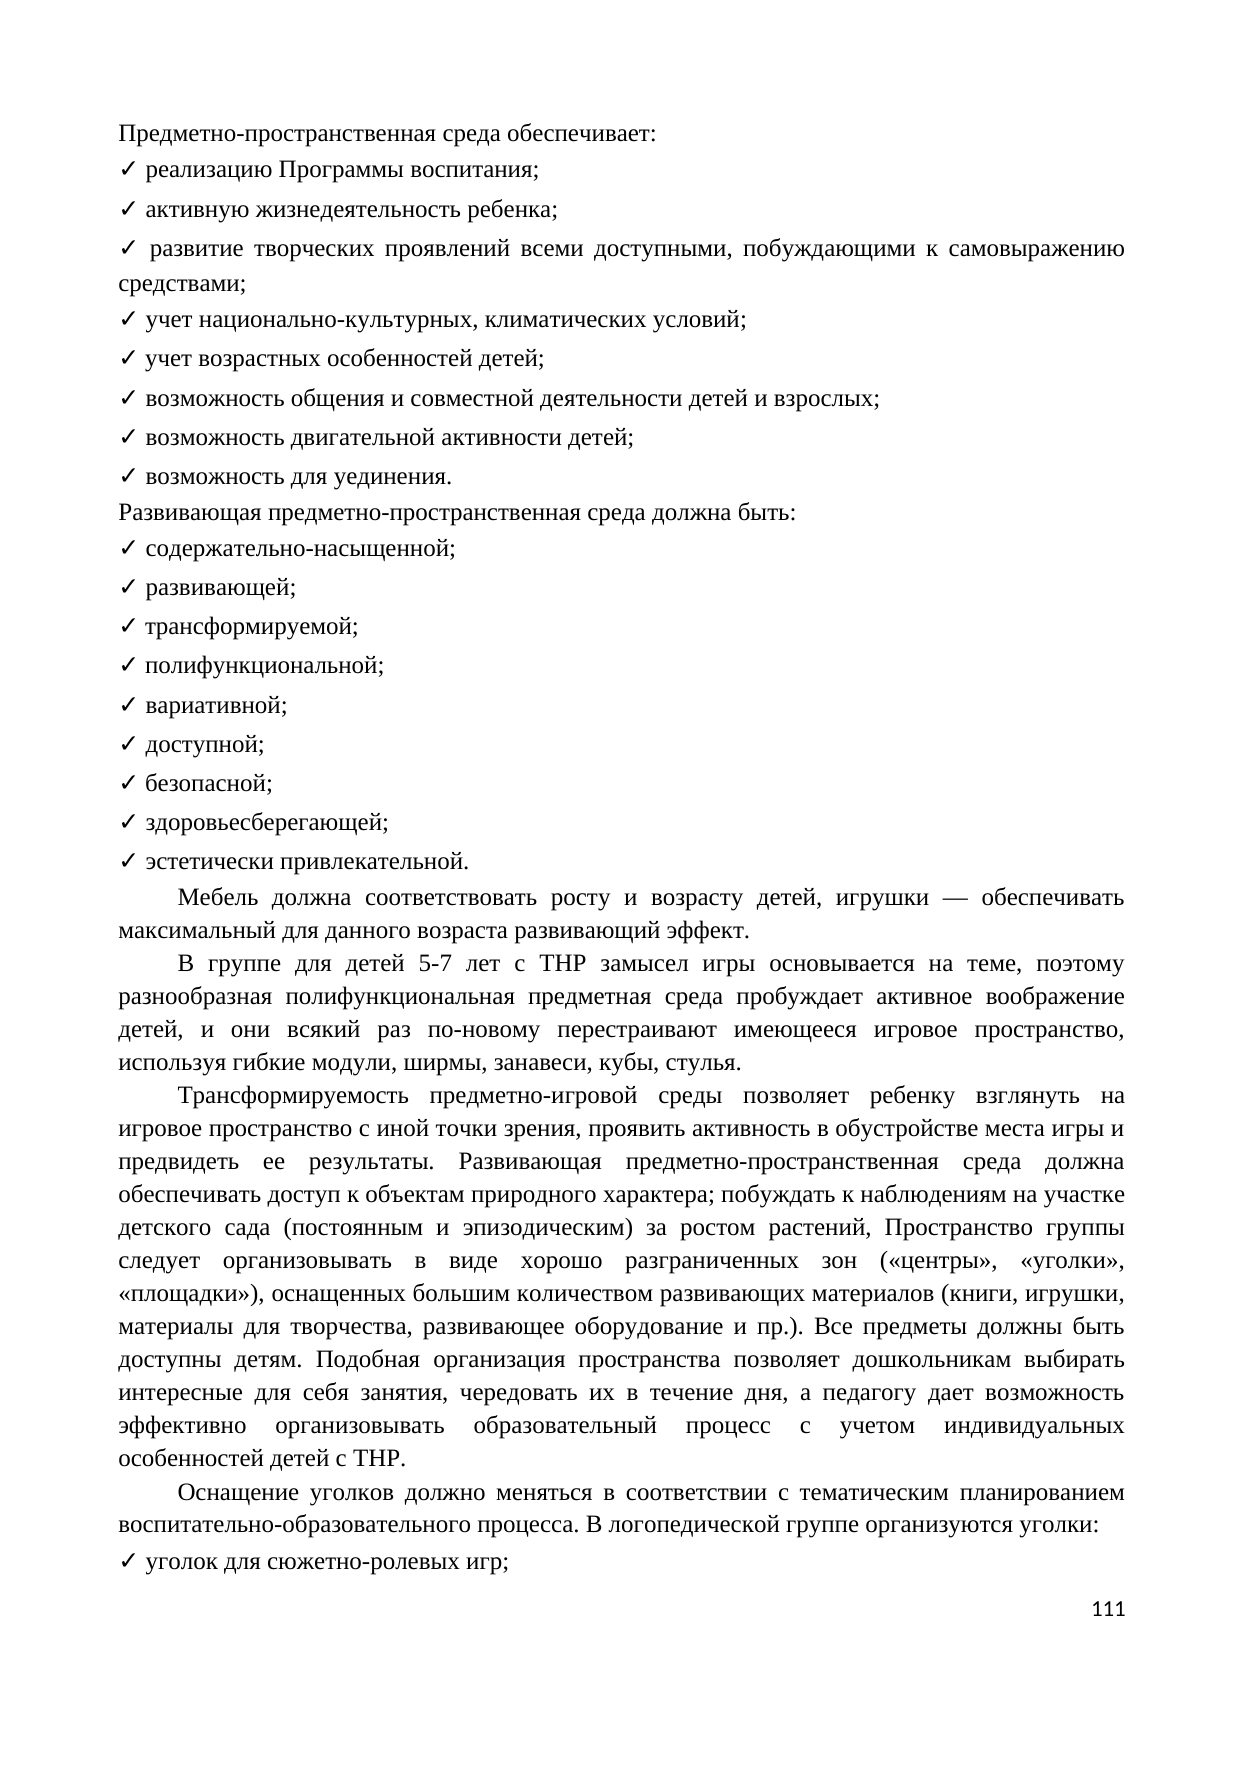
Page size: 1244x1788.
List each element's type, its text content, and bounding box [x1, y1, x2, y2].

text ✓ трансформируемой; [118, 608, 1126, 642]
text ✓ развитие творческих проявлений всеми доступными, побуждающими к самовыражению средствами; [118, 229, 1126, 297]
text ✓ уголок для сюжетно-ролевых игр; [118, 1543, 1126, 1577]
text ✓ развивающей; [118, 569, 1126, 603]
text ✓ эстетически привлекательной. [118, 843, 1126, 877]
text ✓ здоровьесберегающей; [118, 804, 1126, 838]
text ✓ вариативной; [118, 686, 1126, 720]
text Предметно-пространственная среда обеспечивает: [118, 118, 1126, 147]
text ✓ возможность общения и совместной деятельности детей и взрослых; [118, 379, 1126, 413]
text ✓ возможность для уединения. [118, 457, 1126, 492]
text В группе для детей 5-7 лет с ТНР замысел игры основывается на теме, поэтому разнообразная полифункциональная предметная среда пробуждает активное воображение детей, и они всякий раз по-новому перестраивают имеющееся игровое пространство, используя гибкие модули, ширмы, занавеси, кубы, стулья. Трансформируемость предметно-игровой среды позволяет ребенку взглянуть на игровое пространство с иной точки зрения, проявить активность в обустройстве места игры и предвидеть ее результаты. Развивающая предметно-пространственная среда должна обеспечивать доступ к объектам природного характера; побуждать к наблюдениям на участке детского сада (постоянным и эпизодическим) за ростом растений, Пространство группы следует организовывать в виде хорошо разграниченных зон («центры», «уголки», «площадки»), оснащенных большим количеством развивающих материалов (книги, игрушки, материалы для творчества, развивающее оборудование и пр.). Все предметы должны быть доступны детям. Подобная организация пространства позволяет дошкольникам выбирать интересные для себя занятия, чередовать их в течение дня, а педагогу дает возможность эффективно организовывать образовательный процесс с учетом индивидуальных особенностей детей с ТНР. [118, 948, 1126, 1472]
text ✓ учет возрастных особенностей детей; [118, 340, 1126, 374]
text ✓ учет национально-культурных, климатических условий; [118, 301, 1126, 335]
text ✓ доступной; [118, 726, 1126, 759]
text Развивающая предметно-пространственная среда должна быть: [118, 497, 1126, 525]
text ✓ возможность двигательной активности детей; [118, 418, 1126, 452]
text Оснащение уголков должно меняться в соответствии с тематическим планированием воспитательно-образовательного процесса. В логопедической группе организуются уголки: [118, 1477, 1126, 1538]
text ✓ полифункциональной; [118, 647, 1126, 681]
text ✓ содержательно-насыщенной; [118, 530, 1126, 564]
text ✓ безопасной; [118, 765, 1126, 799]
text Мебель должна соответствовать росту и возрасту детей, игрушки — обеспечивать максимальный для данного возраста развивающий эффект. [118, 882, 1126, 944]
text ✓ реализацию Программы воспитания; ✓ активную жизнедеятельность ребенка; [118, 151, 1126, 224]
